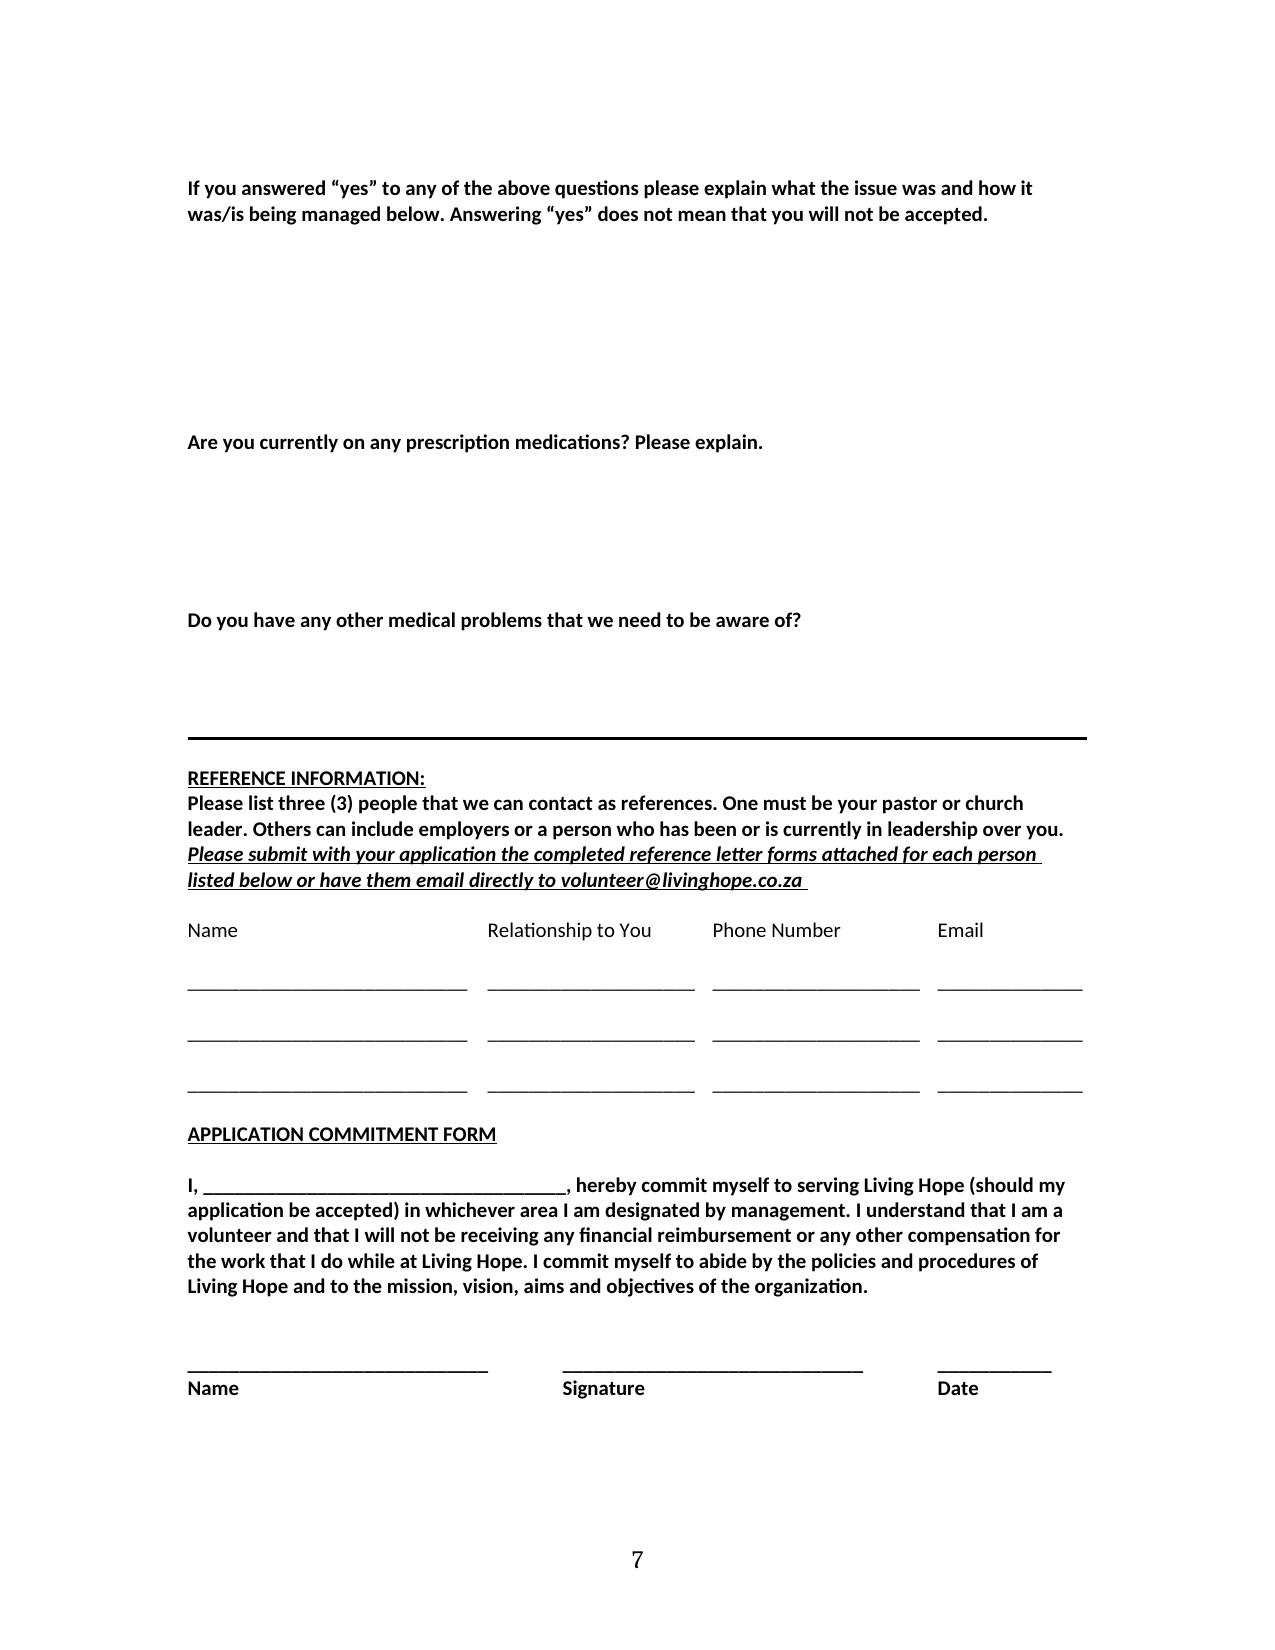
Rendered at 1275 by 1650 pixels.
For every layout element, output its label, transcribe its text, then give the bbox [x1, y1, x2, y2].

list APPLICATION COMMITMENT FORM [187, 1121, 1087, 1146]
list ___________________________ ____________________ ____________________ ______________ [187, 1070, 1087, 1096]
list _____________________________ _____________________________ ___________ [187, 1350, 1087, 1375]
list If you answered “yes” to any of the above questions please explain what the issue was and how it was/is being managed below. Answering “yes” does not mean that you will not be accepted. [187, 175, 1087, 226]
list REFERENCE INFORMATION: [187, 765, 1087, 791]
list ___________________________ ____________________ ____________________ ______________ [187, 1019, 1087, 1045]
list Name Relationship to You Phone Number Email [187, 918, 1087, 943]
list ___________________________ ____________________ ____________________ ______________ [187, 968, 1087, 994]
list I, ___________________________________, hereby commit myself to serving Living Hope (should my application be accepted) in whichever area I am designated by management. I understand that I am a volunteer and that I will not be receiving any financial reimbursement or any other compensation for the work that I do while at Living Hope. I commit myself to abide by the policies and procedures of Living Hope and to the mission, vision, aims and objectives of the organization. [187, 1172, 1087, 1299]
list Name Signature Date [187, 1375, 1087, 1401]
list Do you have any other medical problems that we need to be aware of? [187, 607, 1087, 633]
list Are you currently on any prescription medications? Please explain. [187, 429, 1087, 455]
list Please list three (3) people that we can contact as references. One must be your pastor or church leader. Others can include employers or a person who has been or is currently in leadership over you. Please submit with your application the completed reference letter forms attached for each person listed below or have them email directly to volunteer@livinghope.co.za [187, 791, 1087, 892]
